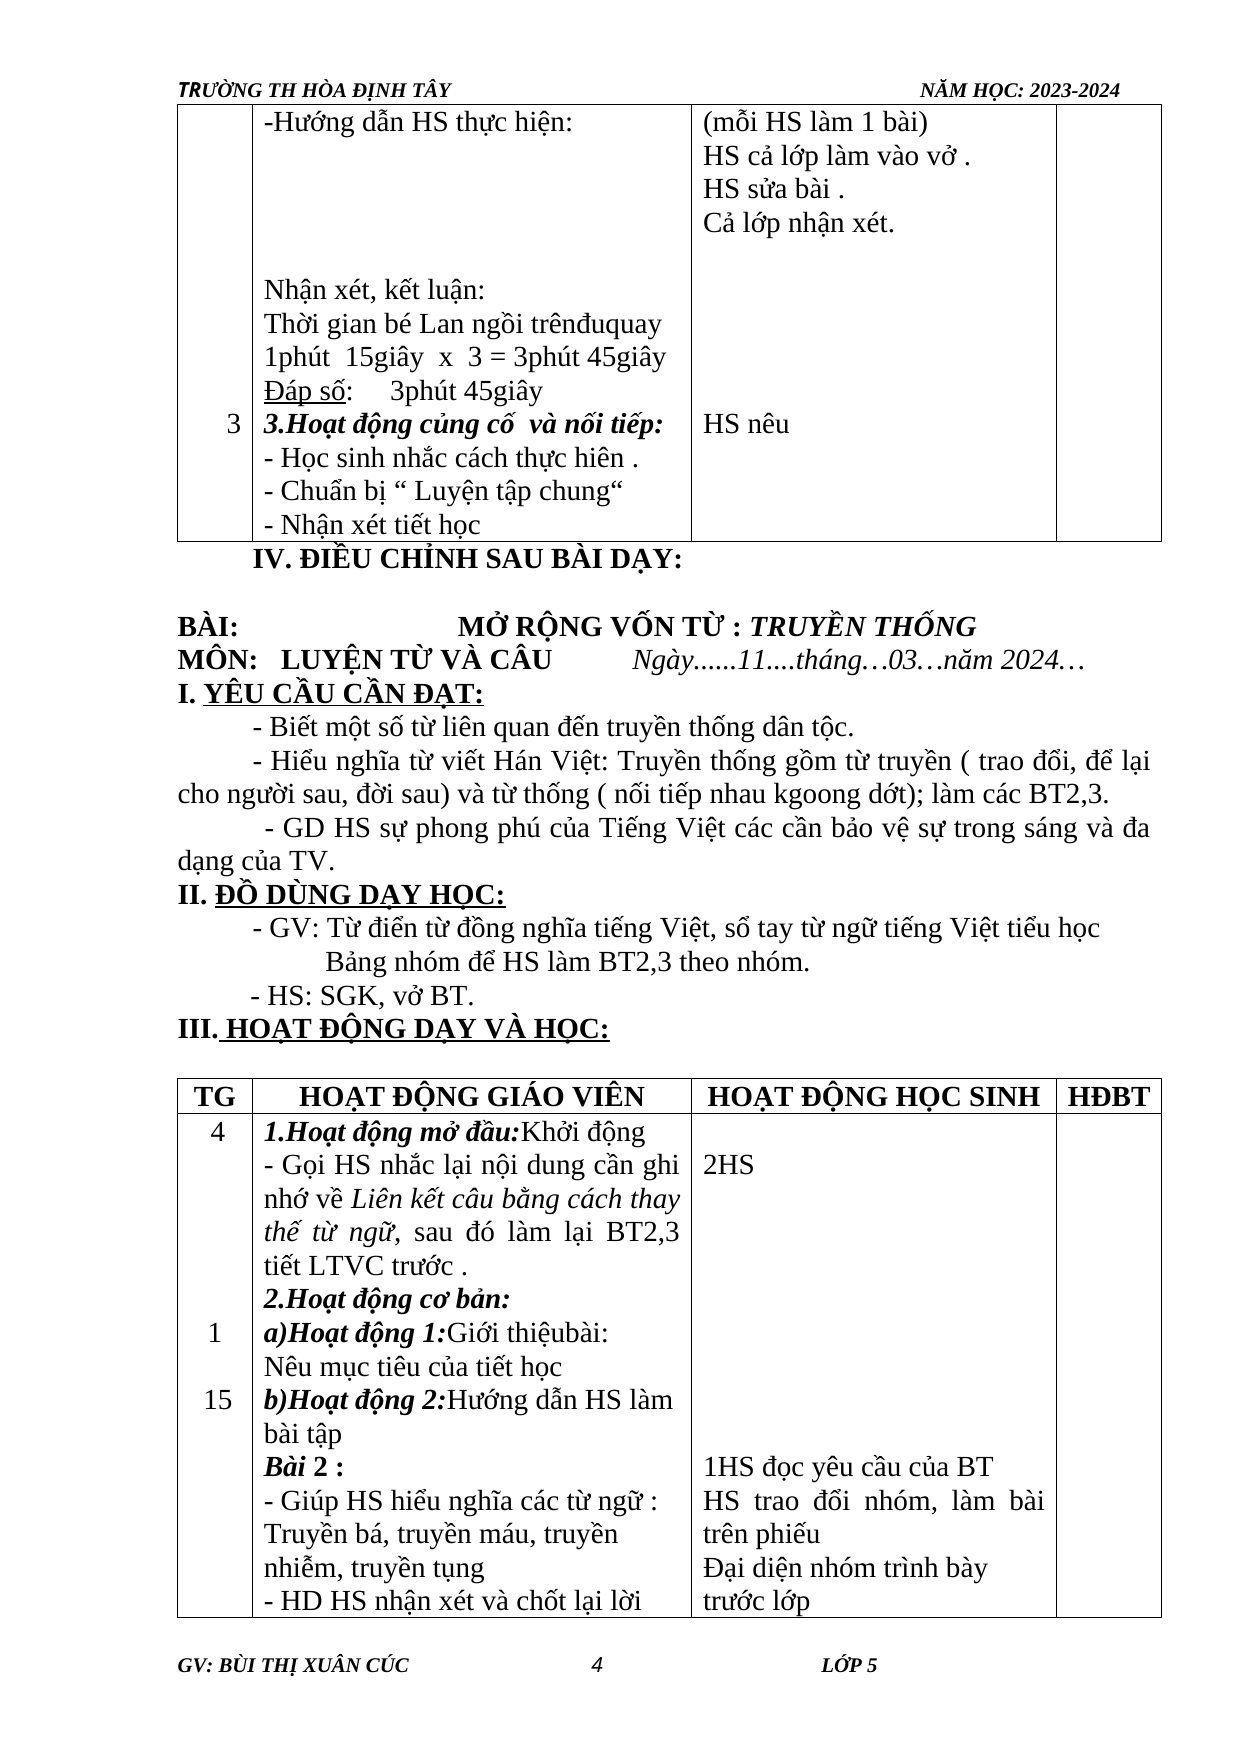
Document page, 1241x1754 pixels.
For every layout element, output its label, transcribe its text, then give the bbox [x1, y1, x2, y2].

text - Hiểu nghĩa từ viết Hán Việt: Truyền thống gồm từ truyền ( trao đổi, để lại cho người sau, đời sau) và từ thống ( nối tiếp nhau kgoong dớt); làm các BT2,3. [177, 743, 1153, 810]
text I. YÊU CẦU CẦN ĐẠT: [177, 676, 1153, 709]
text - HS: SGK, vở BT. [177, 978, 1153, 1011]
table_header HOẠT ĐỘNG HỌC SINH [692, 1079, 1056, 1113]
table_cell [692, 105, 1056, 541]
table_header BÀI: [166, 609, 269, 642]
table_header TG [178, 1079, 252, 1113]
table_cell 4 1 17 15 3 [178, 105, 252, 541]
table_header MỞ RỘNG VỐN TỪ : TRUYỀN THỐNG [270, 609, 1165, 642]
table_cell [692, 1114, 1056, 1617]
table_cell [253, 1114, 691, 1617]
table_cell [1057, 1114, 1161, 1617]
text III. HOẠT ĐỘNG DẠY VÀ HỌC: [177, 1011, 1153, 1045]
table_cell 4 1 15 11 4 [178, 1114, 252, 1617]
text - GV: Từ điển từ đồng nghĩa tiếng Việt, sổ tay từ ngữ tiếng Việt tiểu học [177, 911, 1153, 944]
table_cell LUYỆN TỪ VÀ CÂU [270, 642, 613, 676]
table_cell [1057, 105, 1161, 541]
table_header HOẠT ĐỘNG GIÁO VIÊN [253, 1079, 691, 1113]
table_cell Ngày......11....tháng…03…năm 2024… [614, 642, 1165, 676]
text IV. ĐIỀU CHỈNH SAU BÀI DẠY: [177, 542, 1153, 575]
text - Biết một số từ liên quan đến truyền thống dân tộc. [177, 709, 1153, 743]
text - GD HS sự phong phú của Tiếng Việt các cần bảo vệ sự trong sáng và đa dạng của TV. [177, 810, 1153, 877]
table_header HĐBT [1057, 1079, 1161, 1113]
table_cell MÔN: [166, 642, 269, 676]
text II. ĐỒ DÙNG DẠY HỌC: [177, 877, 1153, 911]
text Bảng nhóm để HS làm BT2,3 theo nhóm. [177, 944, 1153, 978]
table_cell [253, 105, 691, 541]
